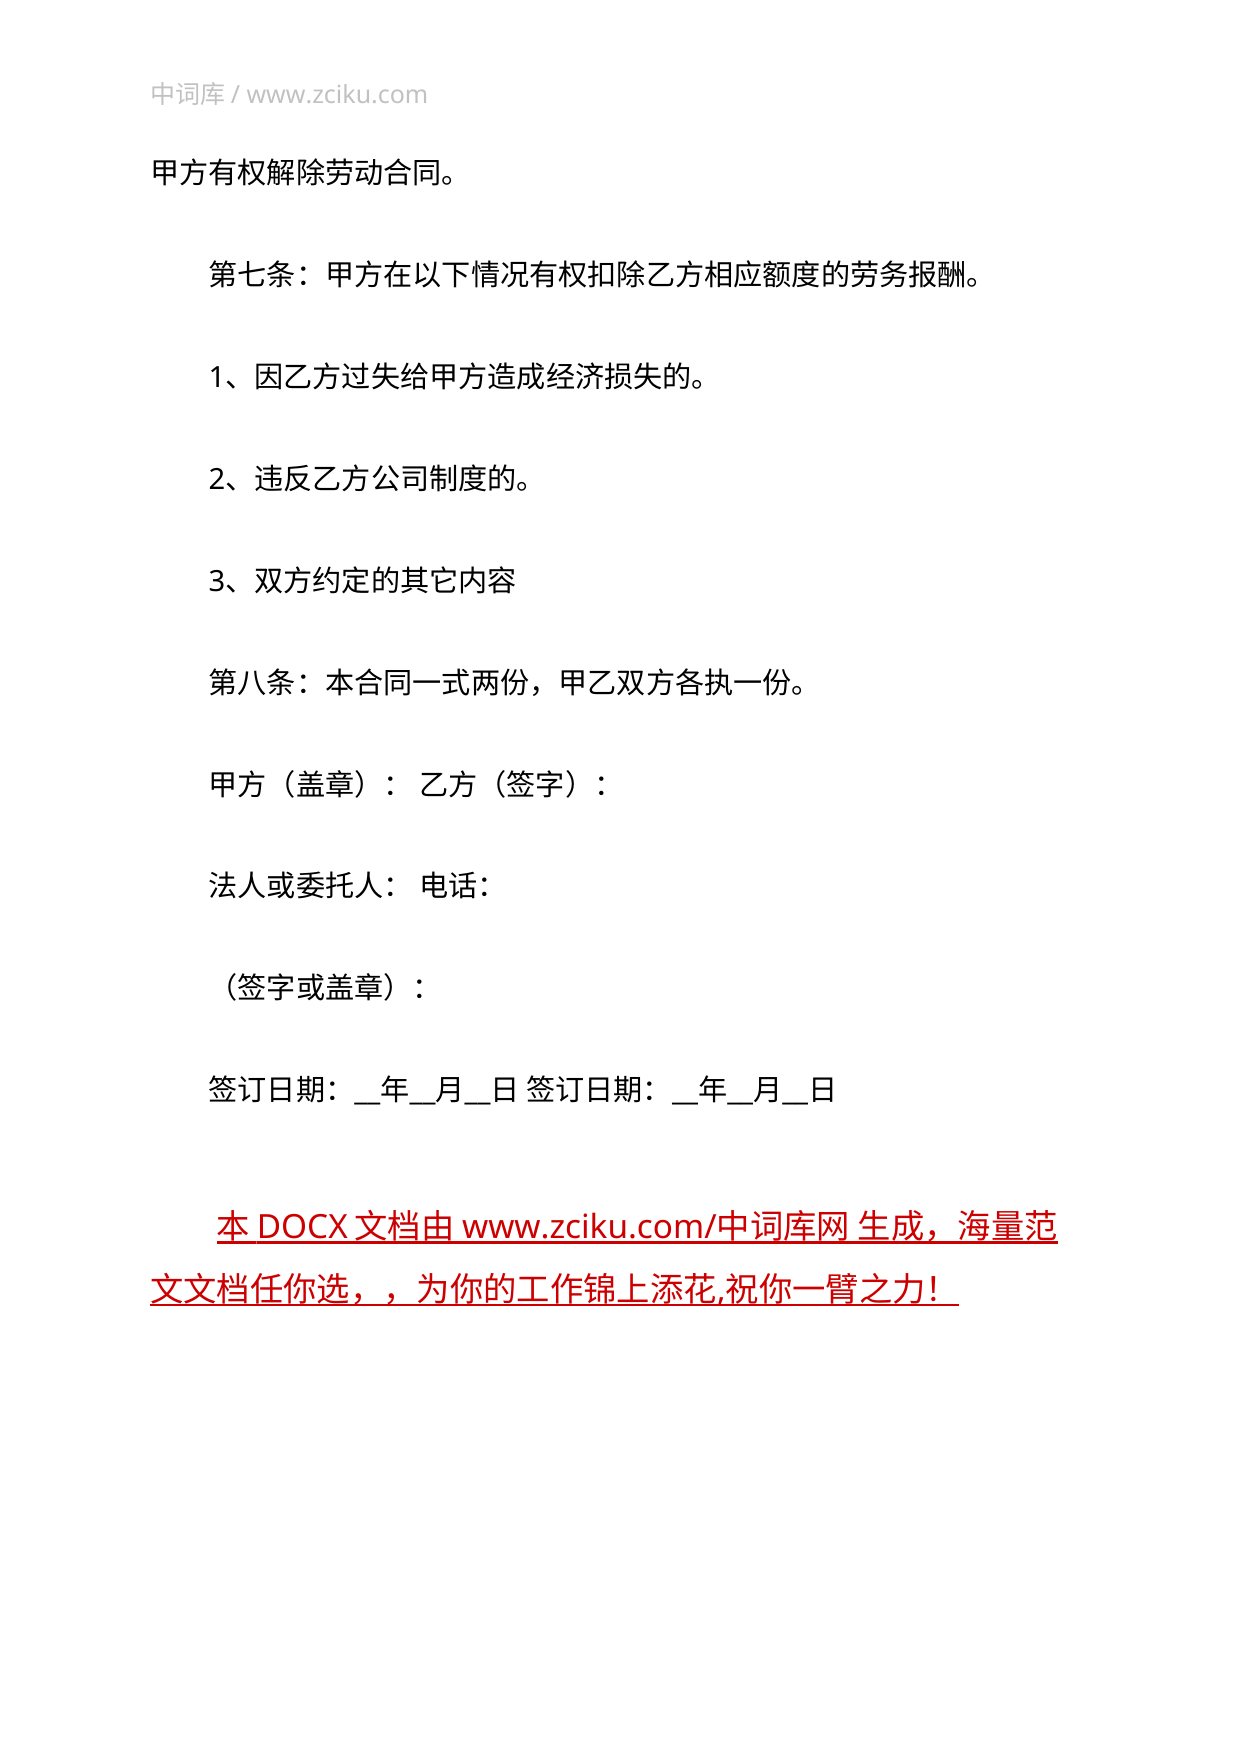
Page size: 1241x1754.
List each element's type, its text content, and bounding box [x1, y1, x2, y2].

text 3、双方约定的其它内容 [150, 557, 1090, 600]
text 第七条：甲方在以下情况有权扣除乙方相应额度的劳务报酬。 [150, 252, 1090, 294]
text 法人或委托人： 电话： [150, 863, 1090, 905]
text 1、因乙方过失给甲方造成经济损失的。 [150, 353, 1090, 396]
text 本DOCX文档由 www.zciku.com/中词库网 生成，海量范文文档任你选，，为你的工作锦上添花,祝你一臂之力！ [150, 1200, 1090, 1311]
text 甲方（盖章）： 乙方（签字）： [150, 761, 1090, 803]
text （签字或盖章）： [150, 965, 1090, 1007]
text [150, 150, 1090, 192]
text 第八条：本合同一式两份，甲乙双方各执一份。 [150, 659, 1090, 702]
text 2、违反乙方公司制度的。 [150, 456, 1090, 498]
text 签订日期：__年__月__日 签订日期：__年__月__日 [150, 1067, 1090, 1109]
